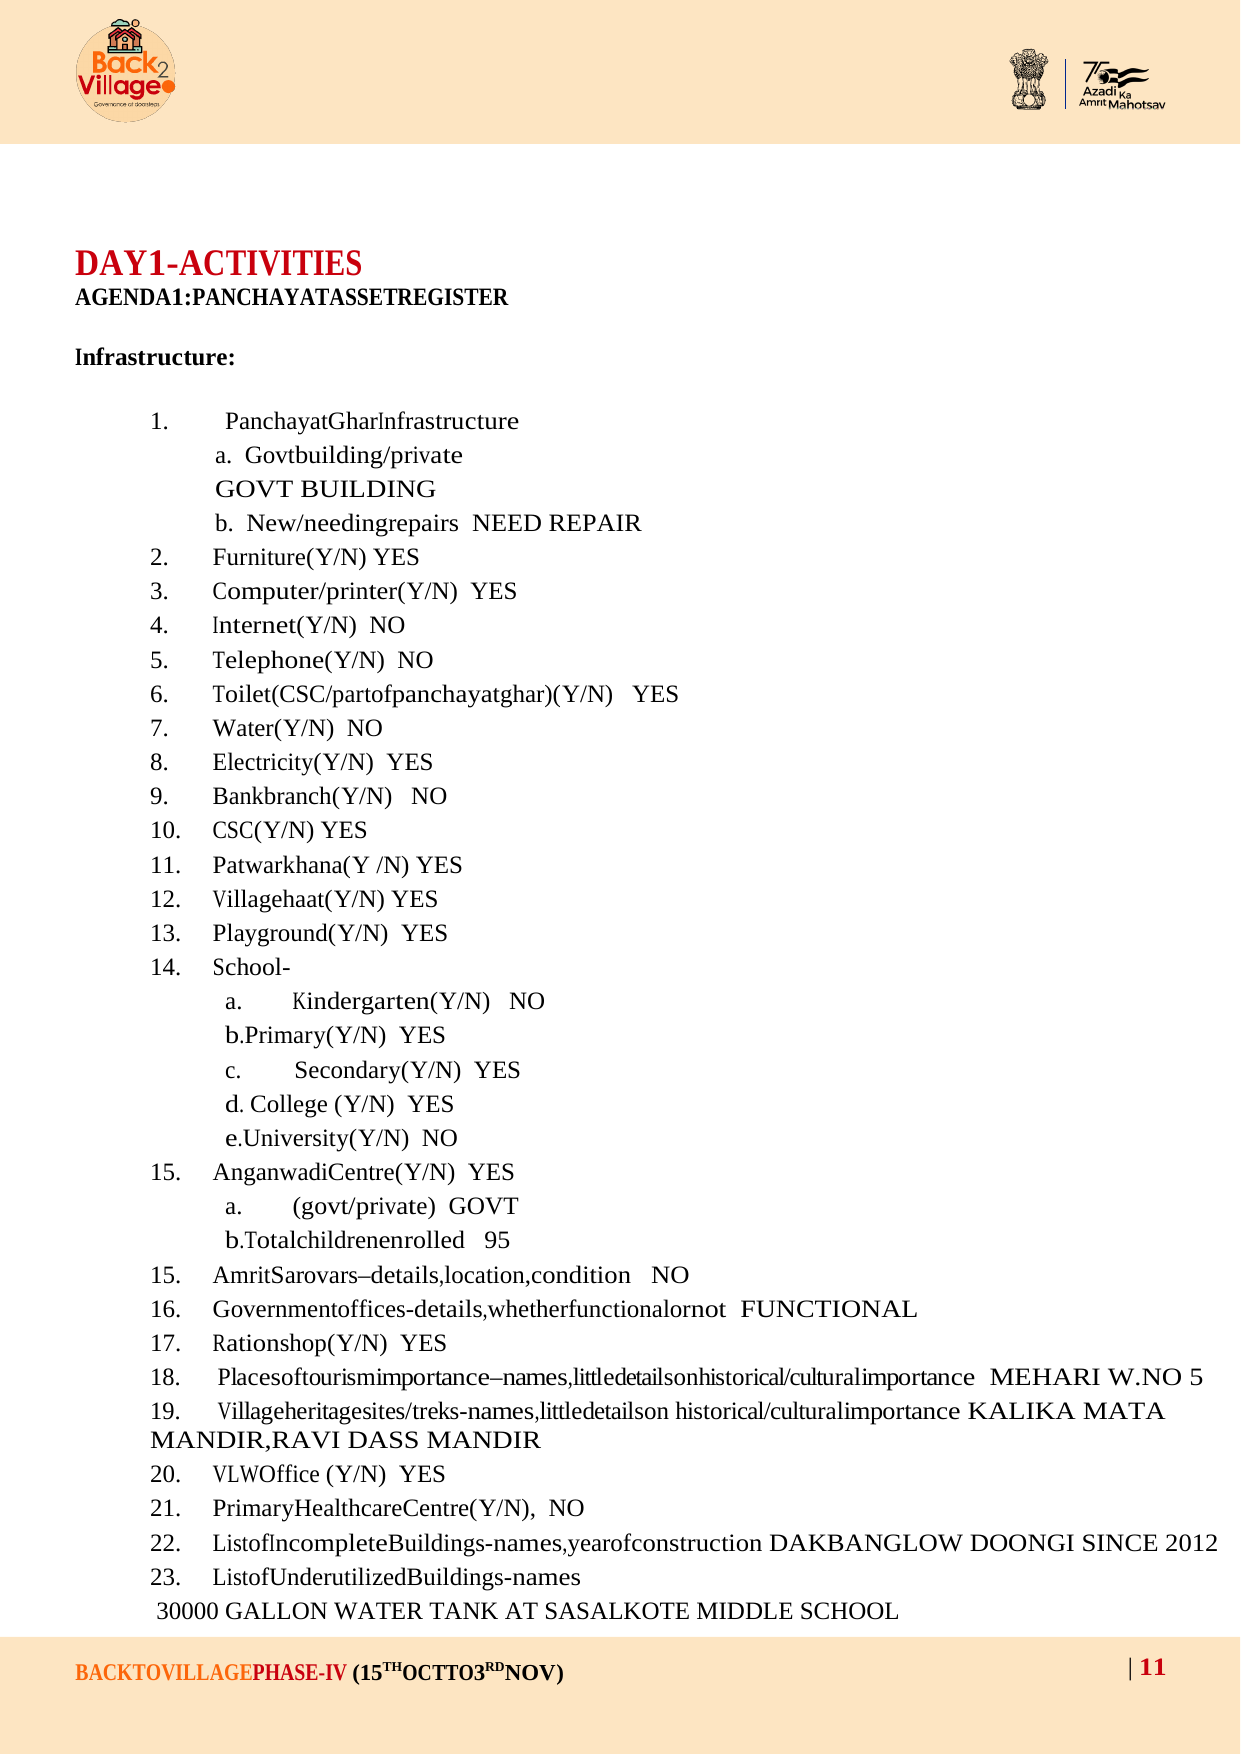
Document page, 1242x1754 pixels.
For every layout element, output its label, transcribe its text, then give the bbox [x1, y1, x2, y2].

text 14. School- [150, 952, 1242, 981]
text Infrastructure: [75, 342, 1242, 371]
text 5. Telephone(Y/N) NO [150, 645, 1242, 673]
text b.Primary(Y/N) YES [225, 1021, 1242, 1049]
text 12. Villagehaat(Y/N) YES [150, 884, 1242, 913]
text AGENDA1:PANCHAYATASSETREGISTER [75, 284, 1242, 311]
text 19. Villageheritagesites/treks-names,littledetailson historical/culturalimportance KALIKA MATA MANDIR,RAVI DASS MANDIR [150, 1396, 1242, 1454]
text 8. Electricity(Y/N) YES [150, 747, 1242, 776]
text 6. Toilet(CSC/partofpanchayatghar)(Y/N) YES [150, 679, 1242, 708]
text 1. PanchayatGharInfrastructure a. Govtbuilding/private GOVT BUILDING [150, 406, 541, 503]
text 16. Governmentoffices-details,whetherfunctionalornot FUNCTIONAL [150, 1294, 1242, 1323]
text 11. Patwarkhana(Y /N) YES [150, 850, 1242, 878]
text 2. Furniture(Y/N) YES [150, 542, 1242, 571]
text 3. Computer/printer(Y/N) YES [150, 576, 1242, 605]
picture [1076, 56, 1168, 112]
text 13. Playground(Y/N) YES [150, 918, 1242, 947]
text 22. ListofIncompleteBuildings-names,yearofconstruction DAKBANGLOW DOONGI SINCE 2012 [150, 1528, 1242, 1556]
picture [74, 17, 177, 124]
text e.University(Y/N) NO [225, 1123, 1242, 1152]
text b.Totalchildrenenrolled 95 [225, 1226, 1242, 1254]
text 15. AnganwadiCentre(Y/N) YES [150, 1157, 1242, 1186]
text d. College (Y/N) YES [225, 1089, 1242, 1118]
text b. New/needingrepairs NEED REPAIR [215, 508, 1242, 537]
text 4. Internet(Y/N) NO [150, 611, 1242, 639]
text 7. Water(Y/N) NO [150, 713, 1242, 742]
text 18. Placesoftourismimportance–names,littledetailsonhistorical/culturalimportance MEHARI W.NO 5 [150, 1362, 1242, 1391]
text DAY1-ACTIVITIES [75, 241, 1242, 284]
text a. Kindergarten(Y/N) NO [225, 986, 1242, 1015]
text 10. CSC(Y/N) YES [150, 816, 1242, 844]
text 17. Rationshop(Y/N) YES [150, 1328, 1242, 1357]
text 23. ListofUnderutilizedBuildings-names [150, 1562, 1242, 1591]
picture [1007, 46, 1051, 112]
text c. Secondary(Y/N) YES [225, 1055, 1242, 1083]
text 9. Bankbranch(Y/N) NO [150, 781, 1242, 810]
text 20. VLWOffice (Y/N) YES [150, 1459, 1242, 1488]
text 30000 GALLON WATER TANK AT SASALKOTE MIDDLE SCHOOL [150, 1596, 1242, 1625]
text 15. AmritSarovars–details,location,condition NO [150, 1260, 1242, 1288]
text a. (govt/private) GOVT [225, 1191, 1242, 1220]
text 21. PrimaryHealthcareCentre(Y/N), NO [150, 1493, 1242, 1522]
